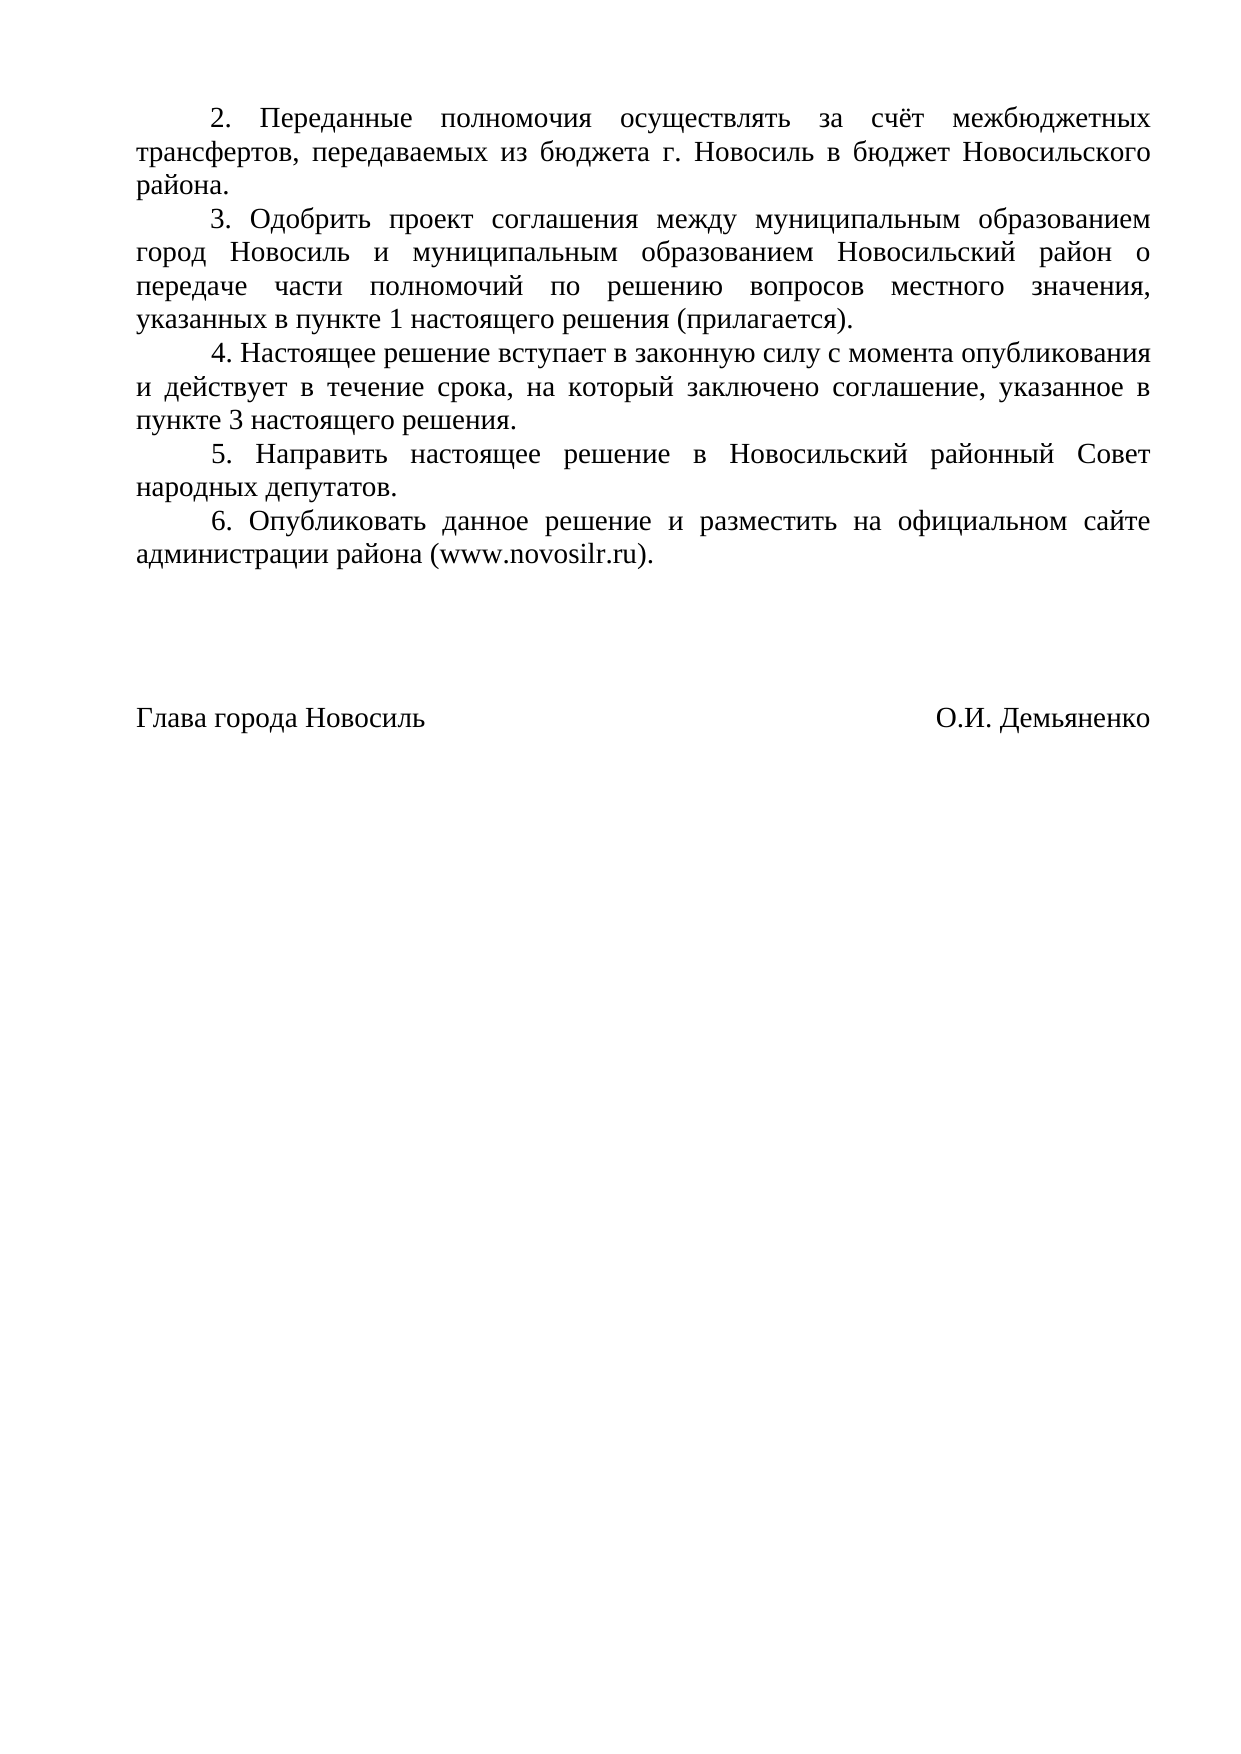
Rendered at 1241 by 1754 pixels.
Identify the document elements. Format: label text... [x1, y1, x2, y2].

text 5. Направить настоящее решение в Новосильский районный Совет народных депутатов. [136, 436, 1152, 503]
text 2. Переданные полномочия осуществлять за счёт межбюджетных трансфертов, передаваемых из бюджета г. Новосиль в бюджет Новосильского района. [136, 100, 1152, 201]
subtitle Глава города Новосиль О.И. Демьяненко [136, 701, 1152, 734]
text 3. Одобрить проект соглашения между муниципальным образованием город Новосиль и муниципальным образованием Новосильский район о передаче части полномочий по решению вопросов местного значения, указанных в пункте 1 настоящего решения (прилагается). [136, 201, 1152, 335]
text 4. Настоящее решение вступает в законную силу с момента опубликования и действует в течение срока, на который заключено соглашение, указанное в пункте 3 настоящего решения. [136, 335, 1152, 436]
text 6. Опубликовать данное решение и разместить на официальном сайте администрации района (www.novosilr.ru). [136, 503, 1152, 570]
